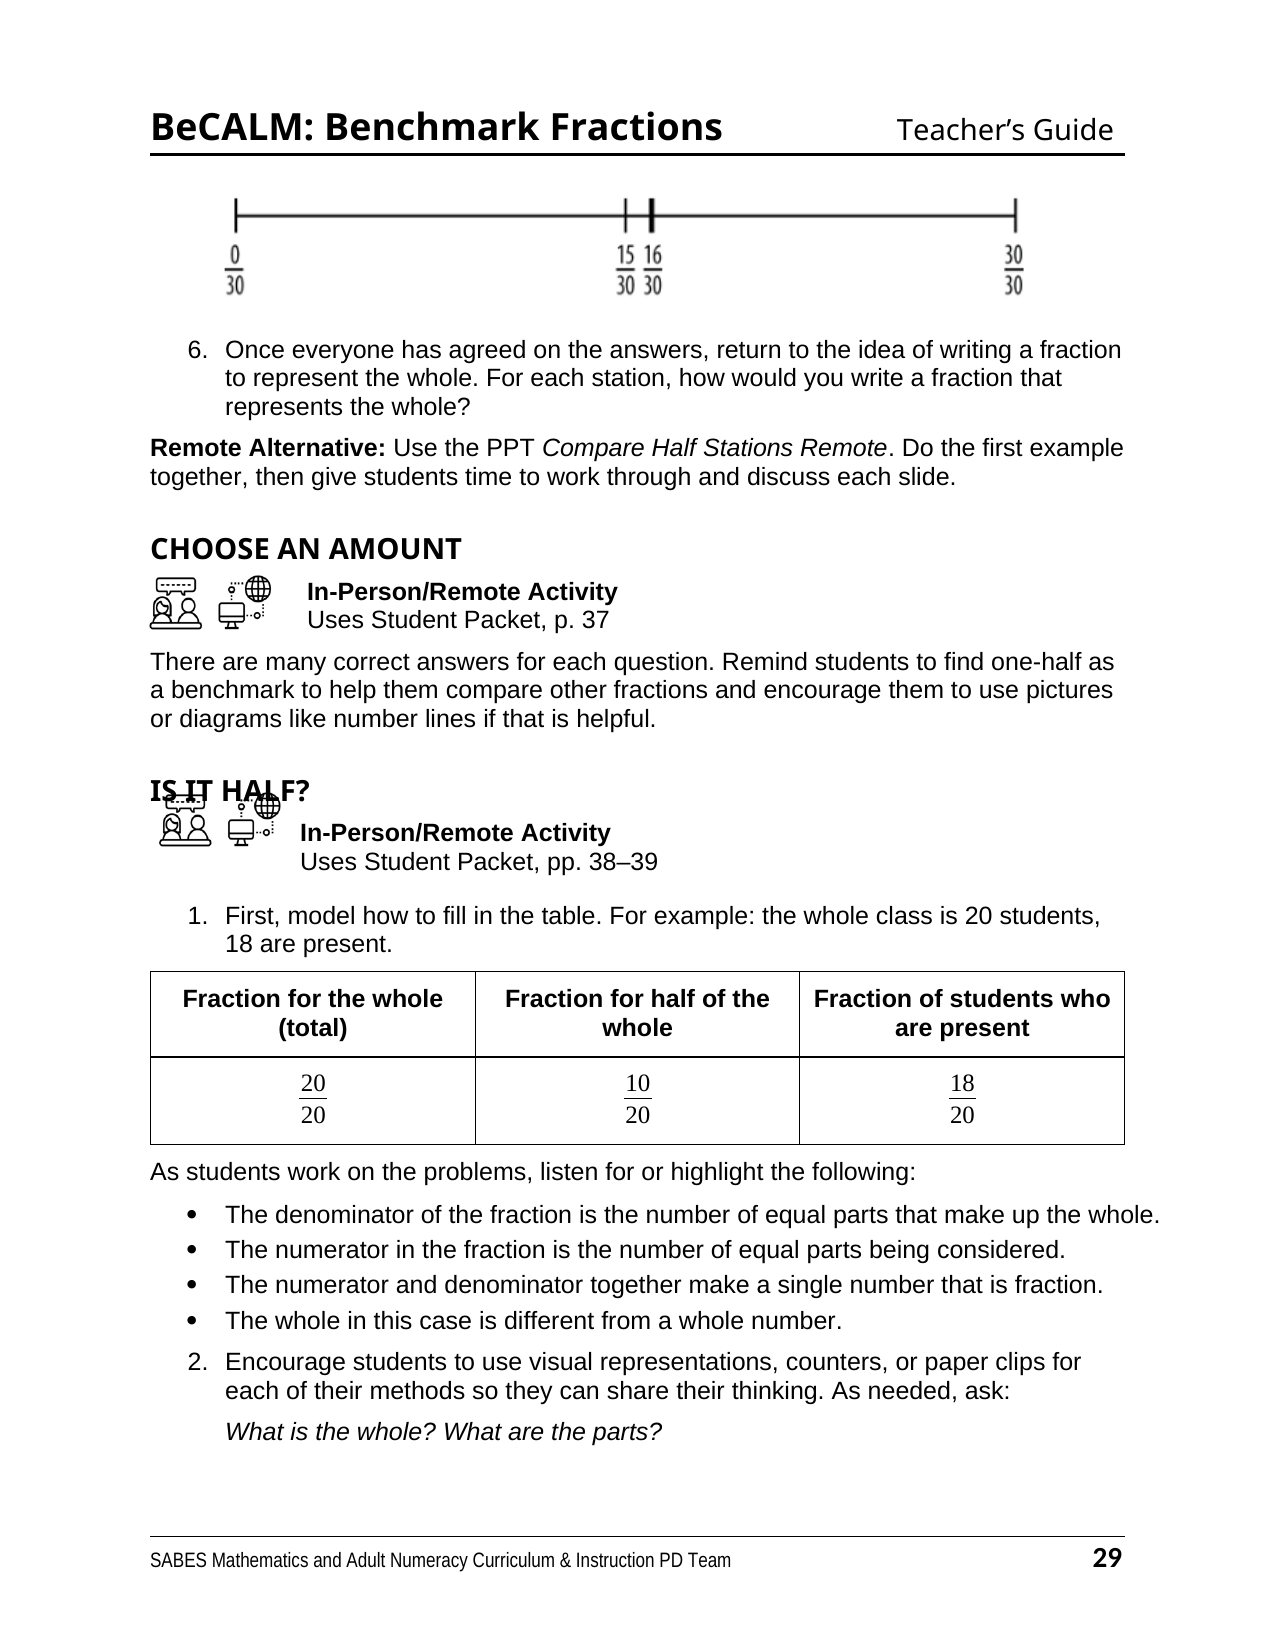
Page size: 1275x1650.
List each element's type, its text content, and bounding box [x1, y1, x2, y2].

list The numerator in the fraction is the number of equal parts being considered. [187, 1235, 1125, 1264]
list The denominator of the fraction is the number of equal parts that make up the whole. [187, 1200, 1162, 1229]
picture [200, 168, 1075, 335]
text Uses Student Packet, pp. 38–39 [300, 847, 1125, 876]
picture [150, 791, 289, 852]
table_header Fraction for half of the whole [476, 972, 799, 1056]
list The numerator and denominator together make a single number that is fraction. [187, 1271, 1125, 1299]
list Once everyone has agreed on the answers, return to the idea of writing a fraction to represent the whole. For each station, how would you write a fraction that represents the whole? [187, 335, 1125, 421]
text In-Person/Remote Activity [300, 576, 1125, 605]
list The whole in this case is different from a whole number. [187, 1306, 1125, 1334]
list Encourage students to use visual representations, counters, or paper clips for each of their methods so they can share their thinking. As needed, ask: [187, 1347, 1125, 1404]
table_header Fraction for the whole (total) [151, 972, 475, 1056]
text Remote Alternative: Use the PPT Compare Half Stations Remote. Do the first example together, then give students time to work through and discuss each slide. [150, 433, 1125, 491]
text What is the whole? What are the parts? [225, 1417, 1125, 1446]
table_cell [476, 1058, 799, 1143]
title Choose an amount [150, 528, 1125, 568]
text In-Person/Remote Activity [300, 818, 1125, 847]
table_cell [800, 1058, 1124, 1143]
table_cell [151, 1058, 475, 1143]
table_header Fraction of students who are present [800, 972, 1124, 1056]
text There are many correct answers for each question. Remind students to find one-half as a benchmark to help them compare other fractions and encourage them to use pictures or diagrams like number lines if that is helpful. [150, 646, 1125, 733]
title Is it Half? [150, 770, 1125, 810]
text Uses Student Packet, p. 37 [300, 605, 1125, 634]
text As students work on the problems, listen for or highlight the following: [150, 1157, 1125, 1186]
picture [140, 573, 280, 634]
list First, model how to fill in the table. For example: the whole class is 20 students, 18 are present. [187, 901, 1125, 958]
